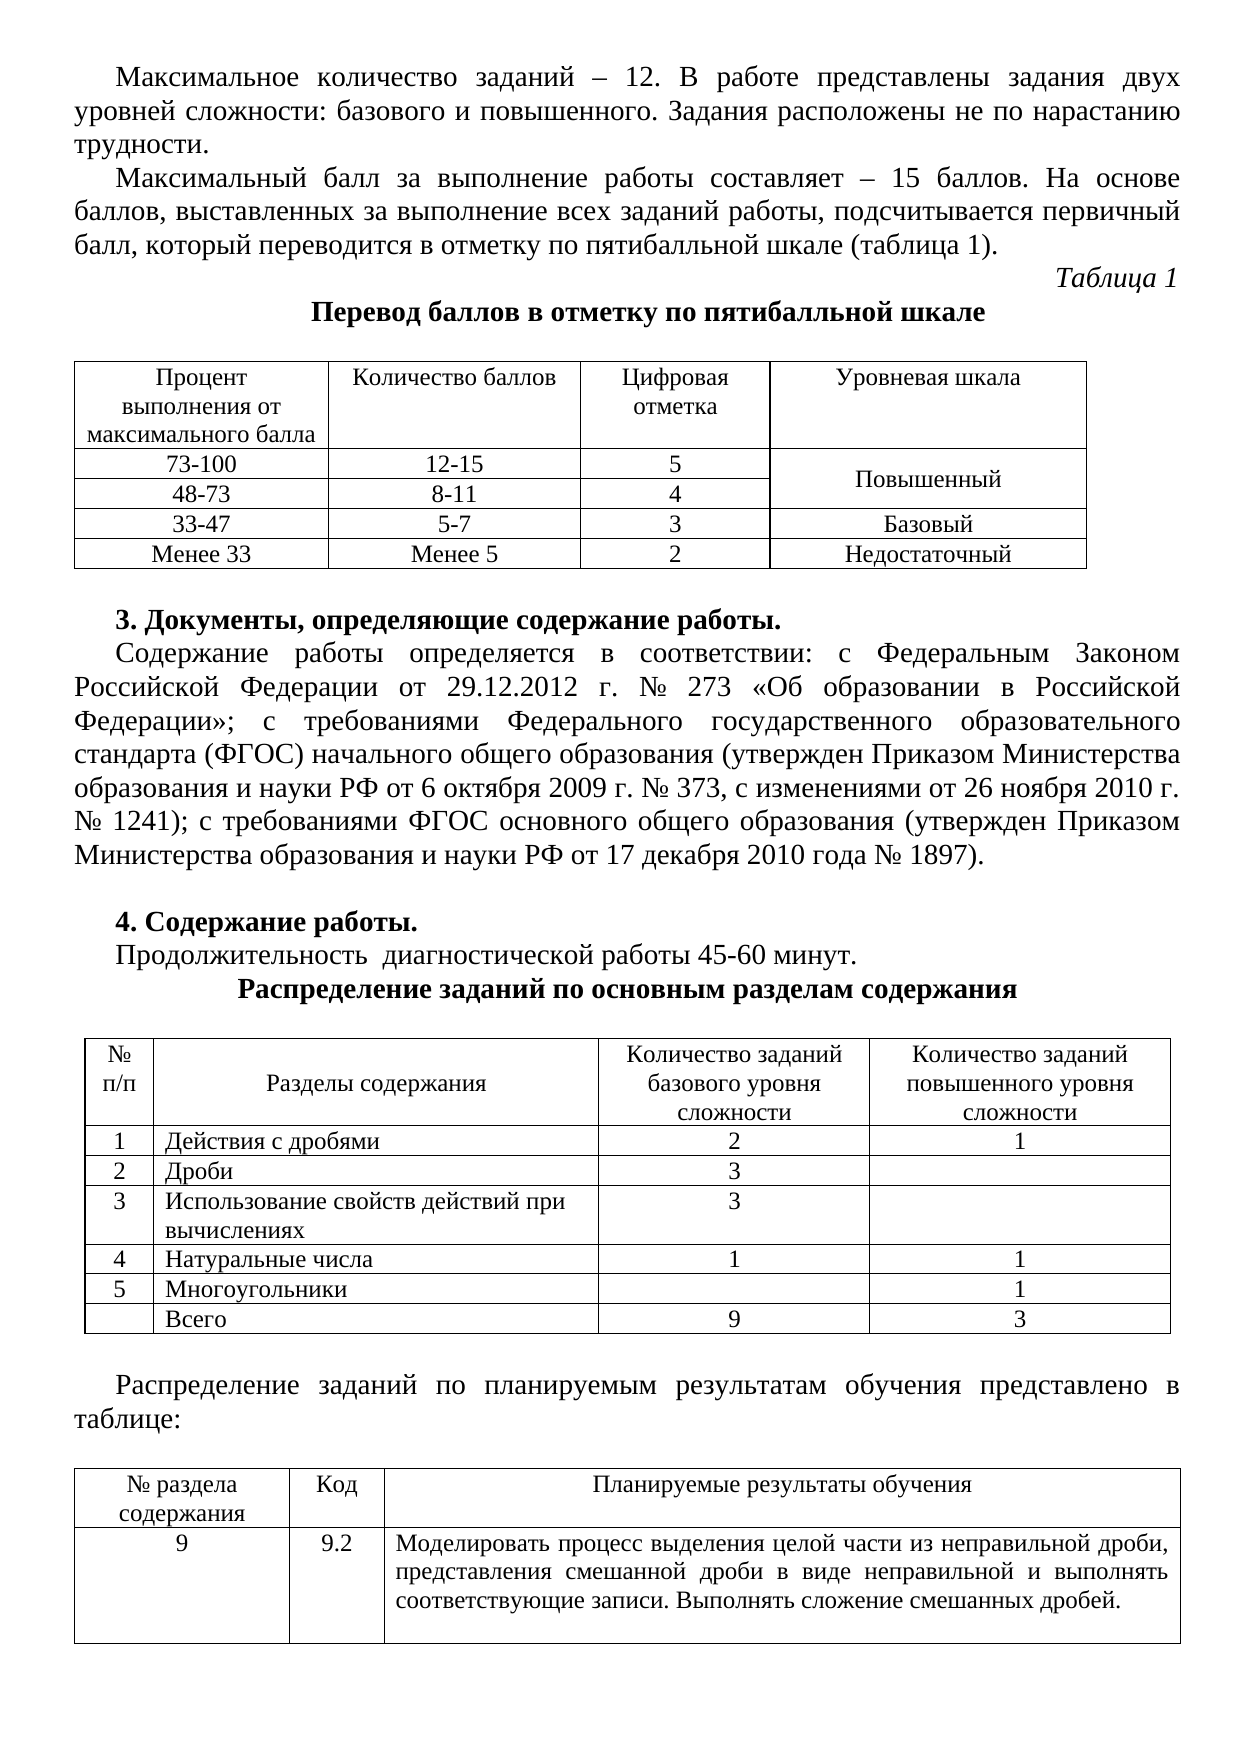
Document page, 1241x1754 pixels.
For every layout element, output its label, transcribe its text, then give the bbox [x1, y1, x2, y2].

table_cell 2 [599, 1126, 869, 1155]
table_cell Действия с дробями [154, 1126, 598, 1155]
table_cell [870, 1156, 1170, 1185]
table_cell Дроби [154, 1156, 598, 1185]
table_cell [870, 1186, 1170, 1243]
text Продолжительность диагностической работы 45-60 минут. [74, 937, 1181, 971]
table_cell 3 [870, 1304, 1170, 1333]
table_cell 3 [599, 1186, 869, 1243]
text Таблица 1 [74, 260, 1181, 294]
table_header Процент выполнения от максимального балла [75, 362, 328, 448]
table_header Код [290, 1469, 384, 1527]
table_cell 12-15 [329, 449, 580, 478]
table_header Цифровая отметка [581, 362, 769, 448]
text Максимальный балл за выполнение работы составляет – 15 баллов. На основе баллов, выставленных за выполнение всех заданий работы, подсчитывается первичный балл, который переводится в отметку по пятибалльной шкале (таблица 1). [74, 160, 1181, 260]
text 4. Содержание работы. [74, 904, 1181, 937]
table_cell Менее 5 [329, 539, 580, 567]
text Содержание работы определяется в соответствии: с Федеральным Законом Российской Федерации от 29.12.2012 г. № 273 «Об образовании в Российской Федерации»; с требованиями Федерального государственного образовательного стандарта (ФГОС) начального общего образования (утвержден Приказом Министерства образования и науки РФ от 6 октября 2009 г. № 373, с изменениями от 26 ноября 2010 г. № 1241); с требованиями ФГОС основного общего образования (утвержден Приказом Министерства образования и науки РФ от 17 декабря 2010 года № 1897). [74, 636, 1181, 870]
table_cell Использование свойств действий при вычислениях [154, 1186, 598, 1243]
table_header № раздела содержания [75, 1469, 289, 1527]
table_cell 1 [870, 1274, 1170, 1303]
table_cell 4 [86, 1245, 153, 1273]
table_cell [86, 1304, 153, 1333]
table_cell 3 [599, 1156, 869, 1185]
table_cell 1 [870, 1126, 1170, 1155]
table_header № п/п [86, 1039, 153, 1125]
table_cell 48-73 [75, 479, 328, 508]
text Максимальное количество заданий – 12. В работе представлены задания двух уровней сложности: базового и повышенного. Задания расположены не по нарастанию трудности. [74, 59, 1181, 160]
text Распределение заданий по планируемым результатам обучения представлено в таблице: [74, 1367, 1181, 1434]
table_cell 2 [86, 1156, 153, 1185]
table_cell Недостаточный [771, 539, 1086, 567]
table_cell 9.2 [290, 1528, 384, 1643]
table_cell 73-100 [75, 449, 328, 478]
table_cell 1 [599, 1245, 869, 1273]
table_header Количество заданий повышенного уровня сложности [870, 1039, 1170, 1125]
text Распределение заданий по основным разделам содержания [74, 971, 1181, 1004]
text 3. Документы, определяющие содержание работы. [74, 602, 1181, 636]
table_cell 5 [581, 449, 769, 478]
table_cell 3 [86, 1186, 153, 1243]
table_cell 33-47 [75, 509, 328, 538]
table_cell 5 [86, 1274, 153, 1303]
table_cell Моделировать процесс выделения целой части из неправильной дроби, представления смешанной дроби в виде неправильной и выполнять соответствующие записи. Выполнять сложение смешанных дробей. [385, 1528, 1180, 1643]
table_cell Натуральные числа [154, 1245, 598, 1273]
table_header Количество баллов [329, 362, 580, 448]
table_header Планируемые результаты обучения [385, 1469, 1180, 1527]
table_cell 8-11 [329, 479, 580, 508]
table_cell 9 [599, 1304, 869, 1333]
table_cell Менее 33 [75, 539, 328, 567]
table_cell 2 [581, 539, 769, 567]
table_cell 9 [75, 1528, 289, 1643]
table_cell 4 [581, 479, 769, 508]
table_cell Базовый [771, 509, 1086, 538]
table_cell Всего [154, 1304, 598, 1333]
table_header Разделы содержания [154, 1039, 598, 1125]
table_cell 1 [870, 1245, 1170, 1273]
table_header Уровневая шкала [771, 362, 1086, 448]
table_cell 5-7 [329, 509, 580, 538]
table_header Количество заданий базового уровня сложности [599, 1039, 869, 1125]
table_cell [599, 1274, 869, 1303]
table_cell 3 [581, 509, 769, 538]
text Перевод баллов в отметку по пятибалльной шкале [74, 294, 1181, 327]
table_cell 1 [86, 1126, 153, 1155]
table_cell Повышенный [771, 449, 1086, 508]
table_cell Многоугольники [154, 1274, 598, 1303]
